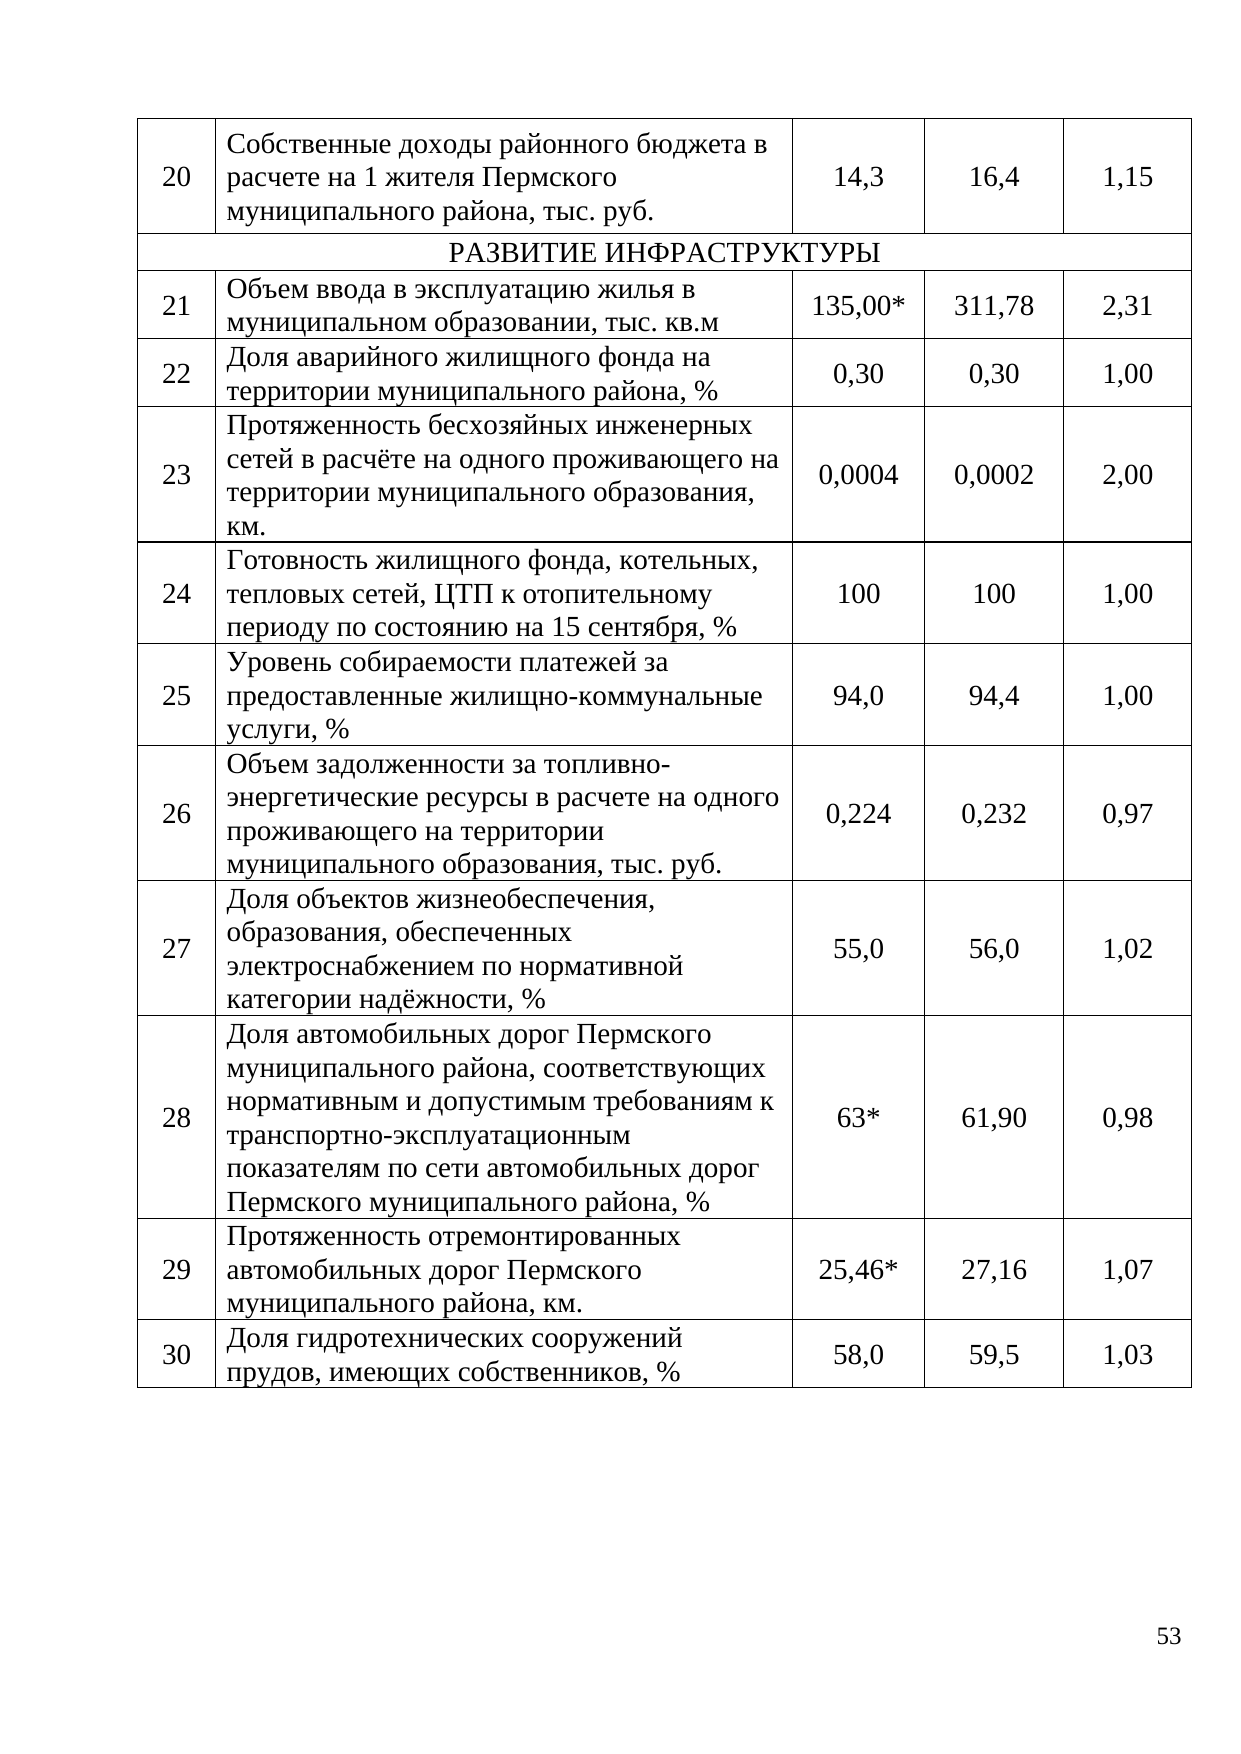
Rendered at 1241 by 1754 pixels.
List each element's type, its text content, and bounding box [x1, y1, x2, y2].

table_cell 0,98 [1064, 1016, 1191, 1217]
table_cell 16,4 [925, 119, 1063, 233]
table_cell 1,07 [1064, 1219, 1191, 1319]
table_cell 100 [925, 543, 1063, 643]
table_cell 21 [138, 271, 215, 338]
table_cell Готовность жилищного фонда, котельных, тепловых сетей, ЦТП к отопительному периоду по состоянию на 15 сентября, % [216, 543, 792, 643]
table_cell 27 [138, 881, 215, 1015]
table_cell 23 [138, 407, 215, 541]
table_cell 63* [793, 1016, 924, 1217]
table_cell Объем ввода в эксплуатацию жилья в муниципальном образовании, тыс. кв.м [216, 271, 792, 338]
table_cell 100 [793, 543, 924, 643]
table_cell 0,232 [925, 746, 1063, 880]
table_cell 1,15 [1064, 119, 1191, 233]
table_cell 135,00* [793, 271, 924, 338]
table_cell 61,90 [925, 1016, 1063, 1217]
table_cell 2,00 [1064, 407, 1191, 541]
table_cell 1,00 [1064, 644, 1191, 745]
table_cell Уровень собираемости платежей за предоставленные жилищно-коммунальные услуги, % [216, 644, 792, 745]
table_cell Собственные доходы районного бюджета в расчете на 1 жителя Пермского муниципального района, тыс. руб. [216, 119, 792, 233]
table_cell Доля аварийного жилищного фонда на территории муниципального района, % [216, 339, 792, 406]
table_cell 0,0002 [925, 407, 1063, 541]
table_cell 0,224 [793, 746, 924, 880]
table_cell Объем задолженности за топливно-энергетические ресурсы в расчете на одного проживающего на территории муниципального образования, тыс. руб. [216, 746, 792, 880]
table_cell 29 [138, 1219, 215, 1319]
table_cell 26 [138, 746, 215, 880]
table_cell 1,03 [1064, 1320, 1191, 1387]
table_cell 94,4 [925, 644, 1063, 745]
table_cell 0,97 [1064, 746, 1191, 880]
table_cell 0,30 [925, 339, 1063, 406]
table_cell 1,02 [1064, 881, 1191, 1015]
table_cell РАЗВИТИЕ ИНФРАСТРУКТУРЫ [138, 234, 1191, 270]
table_cell Доля автомобильных дорог Пермского муниципального района, соответствующих нормативным и допустимым требованиям к транспортно-эксплуатационным показателям по сети автомобильных дорог Пермского муниципального района, % [216, 1016, 792, 1217]
table_cell 1,00 [1064, 543, 1191, 643]
table_cell 20 [138, 119, 215, 233]
table_cell 55,0 [793, 881, 924, 1015]
table_cell 311,78 [925, 271, 1063, 338]
table_cell 58,0 [793, 1320, 924, 1387]
table_cell Доля объектов жизнеобеспечения, образования, обеспеченных электроснабжением по нормативной категории надёжности, % [216, 881, 792, 1015]
table_cell 0,30 [793, 339, 924, 406]
table_cell 25,46* [793, 1219, 924, 1319]
table_cell 28 [138, 1016, 215, 1217]
table_cell 1,00 [1064, 339, 1191, 406]
table_cell 27,16 [925, 1219, 1063, 1319]
table_cell 59,5 [925, 1320, 1063, 1387]
table_cell 0,0004 [793, 407, 924, 541]
table_cell 14,3 [793, 119, 924, 233]
table_cell 2,31 [1064, 271, 1191, 338]
table_cell 56,0 [925, 881, 1063, 1015]
table_cell Доля гидротехнических сооружений прудов, имеющих собственников, % [216, 1320, 792, 1387]
table_cell Протяженность бесхозяйных инженерных сетей в расчёте на одного проживающего на территории муниципального образования, км. [216, 407, 792, 541]
table_cell 25 [138, 644, 215, 745]
table_cell 94,0 [793, 644, 924, 745]
table_cell 24 [138, 543, 215, 643]
table_cell 30 [138, 1320, 215, 1387]
table_cell Протяженность отремонтированных автомобильных дорог Пермского муниципального района, км. [216, 1219, 792, 1319]
table_cell 22 [138, 339, 215, 406]
